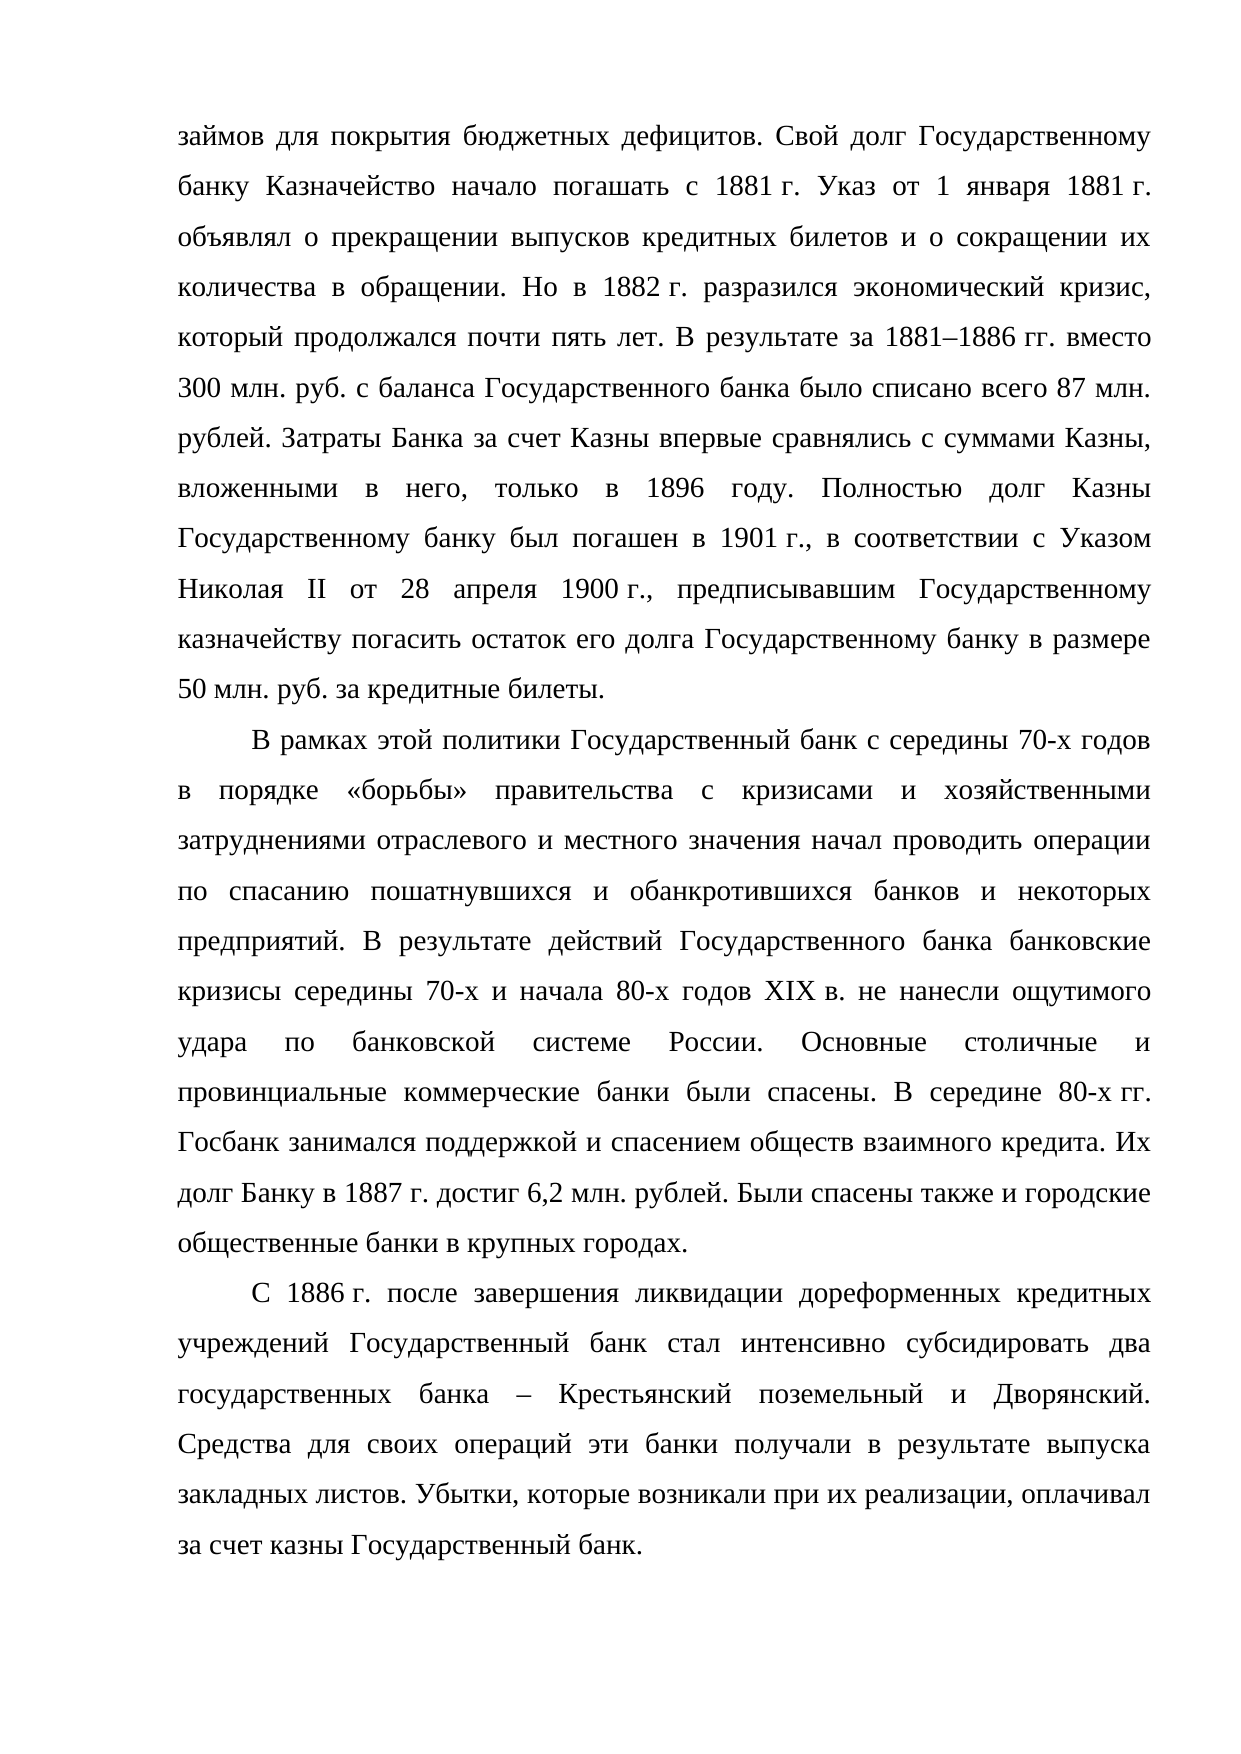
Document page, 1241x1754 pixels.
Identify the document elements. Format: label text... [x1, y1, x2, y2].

text С 1886 г. после завершения ликвидации дореформенных кредитных учреждений Государственный банк стал интенсивно субсидировать два государственных банка – Крестьянский поземельный и Дворянский. Средства для своих операций эти банки получали в результате выпуска закладных листов. Убытки, которые возникали при их реализации, оплачивал за счет казны Государственный банк. [177, 1275, 1152, 1560]
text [177, 118, 1152, 705]
text В рамках этой политики Государственный банк с середины 70-х годов в порядке «борьбы» правительства с кризисами и хозяйственными затруднениями отраслевого и местного значения начал проводить операции по спасанию пошатнувшихся и обанкротившихся банков и некоторых предприятий. В результате действий Государственного банка банковские кризисы середины 70-х и начала 80-х годов XIX в. не нанесли ощутимого удара по банковской системе России. Основные столичные и провинциальные коммерческие банки были спасены. В середине 80-х гг. Госбанк занимался поддержкой и спасением обществ взаимного кредита. Их долг Банку в 1887 г. достиг 6,2 млн. рублей. Были спасены также и городские общественные банки в крупных городах. [177, 722, 1152, 1258]
